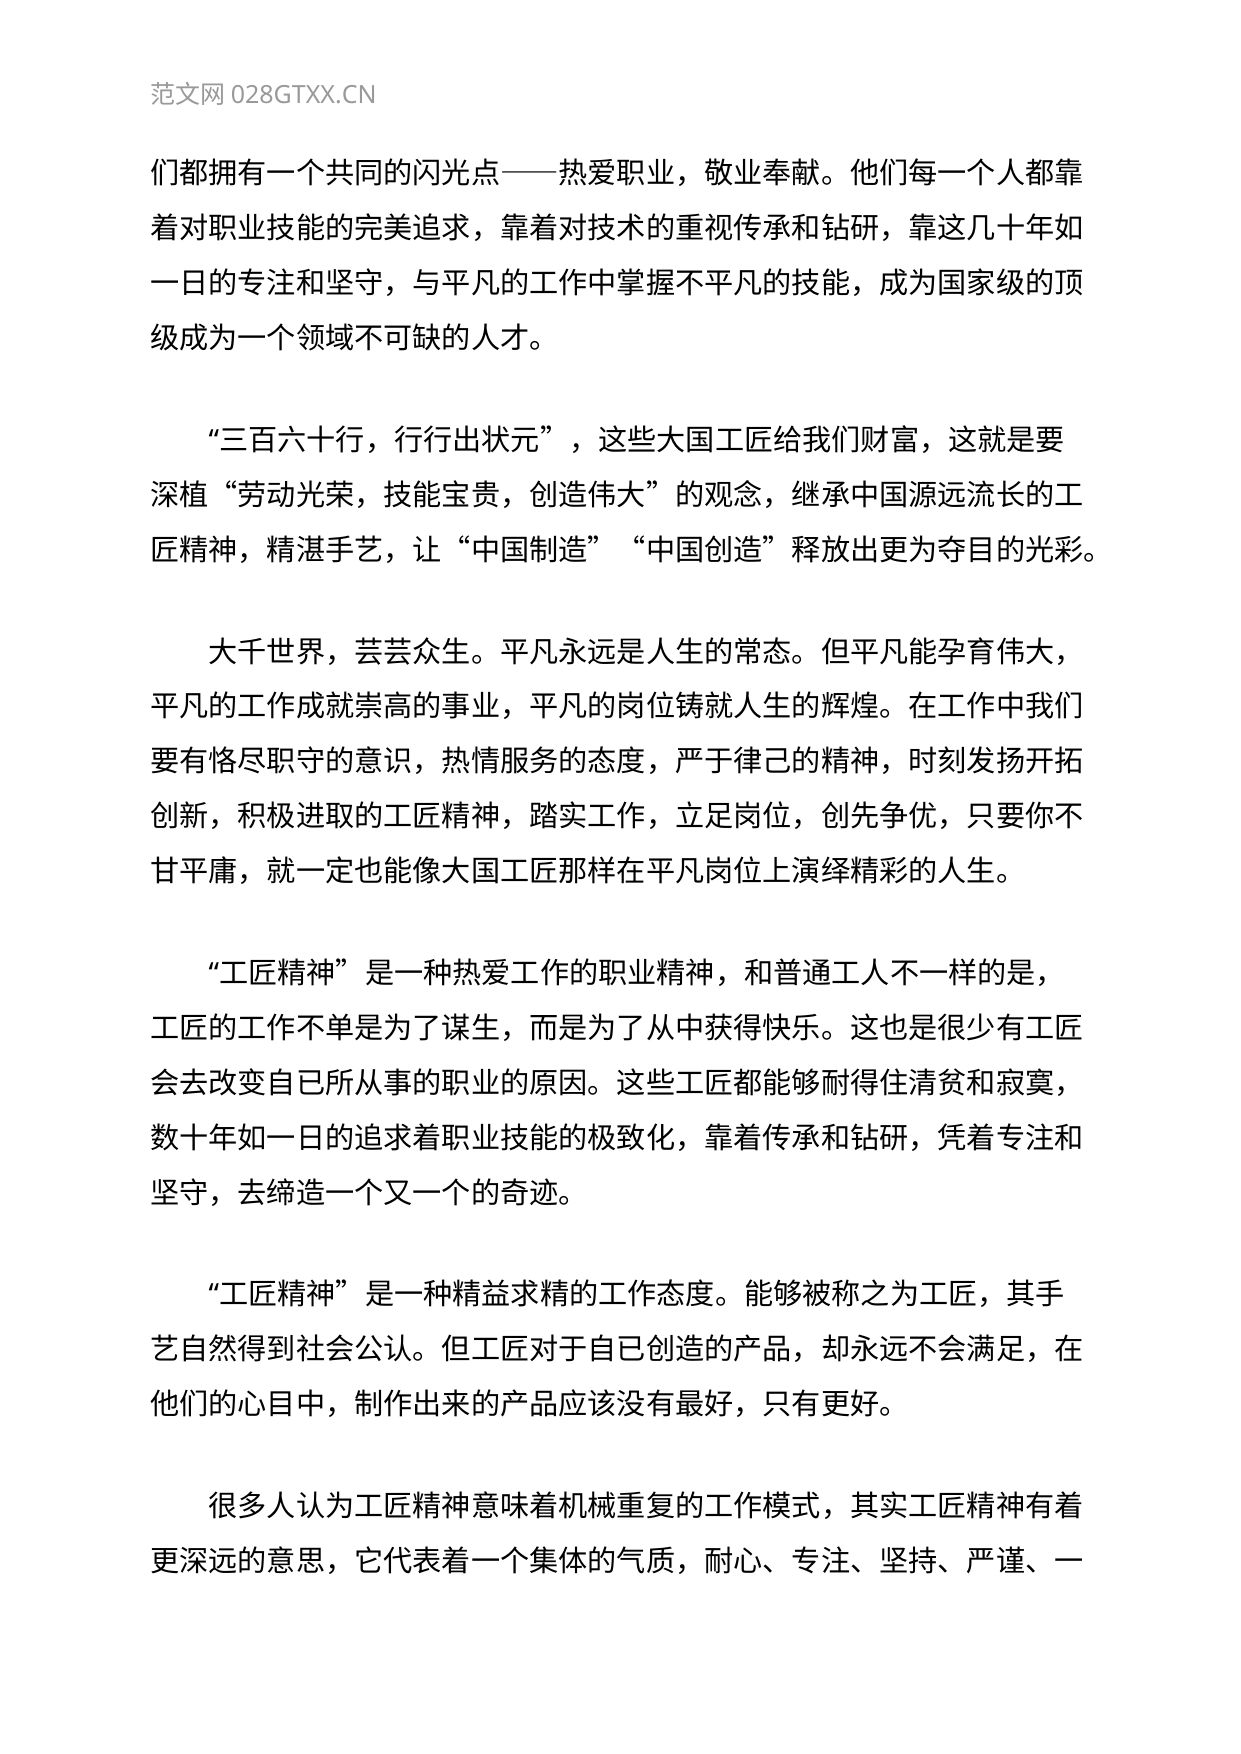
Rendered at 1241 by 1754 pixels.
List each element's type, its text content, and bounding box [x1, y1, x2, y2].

text “工匠精神”是一种精益求精的工作态度。能够被称之为工匠，其手艺自然得到社会公认。但工匠对于自已创造的产品，却永远不会满足，在他们的心目中，制作出来的产品应该没有最好，只有更好。 [150, 1271, 1090, 1423]
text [150, 150, 1090, 357]
text “三百六十行，行行出状元”，这些大国工匠给我们财富，这就是要深植“劳动光荣，技能宝贵，创造伟大”的观念，继承中国源远流长的工匠精神，精湛手艺，让“中国制造”“中国创造”释放出更为夺目的光彩。 [150, 416, 1090, 569]
text “工匠精神”是一种热爱工作的职业精神，和普通工人不一样的是，工匠的工作不单是为了谋生，而是为了从中获得快乐。这也是很少有工匠会去改变自已所从事的职业的原因。这些工匠都能够耐得住清贫和寂寞，数十年如一日的追求着职业技能的极致化，靠着传承和钻研，凭着专注和坚守，去缔造一个又一个的奇迹。 [150, 949, 1090, 1211]
text 大千世界，芸芸众生。平凡永远是人生的常态。但平凡能孕育伟大，平凡的工作成就崇高的事业，平凡的岗位铸就人生的辉煌。在工作中我们要有恪尽职守的意识，热情服务的态度，严于律己的精神，时刻发扬开拓创新，积极进取的工匠精神，踏实工作，立足岗位，创先争优，只要你不甘平庸，就一定也能像大国工匠那样在平凡岗位上演绎精彩的人生。 [150, 628, 1090, 890]
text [150, 1483, 1090, 1580]
